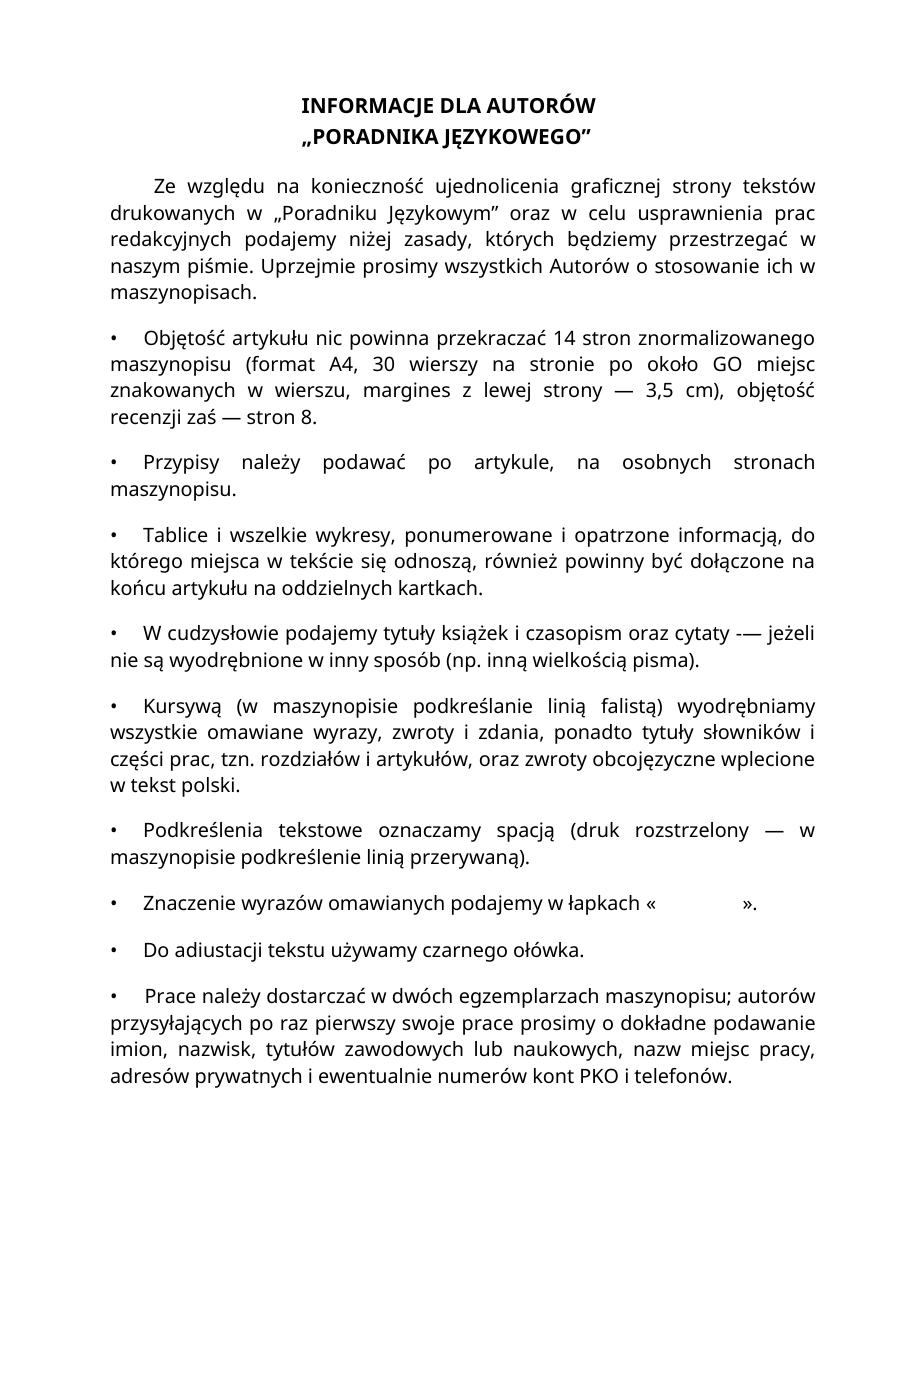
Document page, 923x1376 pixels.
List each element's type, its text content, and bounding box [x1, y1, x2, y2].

list Do adiustacji tekstu używamy czarnego ołówka. [110, 941, 816, 961]
list W cudzysłowie podajemy tytuły książek i czasopism oraz cytaty -— jeżeli nie są wyodrębnione w inny sposób (np. inną wielkością pisma). [110, 619, 816, 673]
list Tablice i wszelkie wykresy, ponumerowane i opatrzone informacją, do którego miejsca w tekście się odnoszą, również powinny być dołączone na końcu artykułu na oddzielnych kartkach. [110, 521, 816, 600]
text INFORMACJE DLA AUTORÓW „PORADNIKA JĘZYKOWEGO” [301, 88, 631, 150]
list Przypisy należy podawać po artykule, na osobnych stronach maszynopisu. [110, 448, 816, 502]
text Ze względu na konieczność ujednolicenia graficznej strony tekstów drukowanych w „Poradniku Językowym” oraz w celu usprawnienia prac redakcyjnych podajemy niżej zasady, których będziemy przestrzegać w naszym piśmie. Uprzejmie prosimy wszystkich Autorów o stosowanie ich w maszynopisach. [110, 173, 816, 305]
list Podkreślenia tekstowe oznaczamy spacją (druk rozstrzelony — w maszynopisie podkreślenie linią przerywaną). [110, 816, 816, 870]
list Kursywą (w maszynopisie podkreślanie linią falistą) wyodrębniamy wszystkie omawiane wyrazy, zwroty i zdania, ponadto tytuły słowników i części prac, tzn. rozdziałów i artykułów, oraz zwroty obcojęzyczne wplecione w tekst polski. [110, 692, 816, 798]
list Znaczenie wyrazów omawianych podajemy w łapkach « ». [110, 894, 816, 914]
list Prace należy dostarczać w dwóch egzemplarzach maszynopisu; autorów przysyłających po raz pierwszy swoje prace prosimy o dokładne podawanie imion, nazwisk, tytułów zawodowych lub naukowych, nazw miejsc pracy, adresów prywatnych i ewentualnie numerów kont PKO i telefonów. [110, 983, 816, 1088]
list Objętość artykułu nic powinna przekraczać 14 stron znormalizowanego maszynopisu (format A4, 30 wierszy na stronie po około GO miejsc znakowanych w wierszu, margines z lewej strony — 3,5 cm), objętość recenzji zaś — stron 8. [110, 324, 816, 429]
